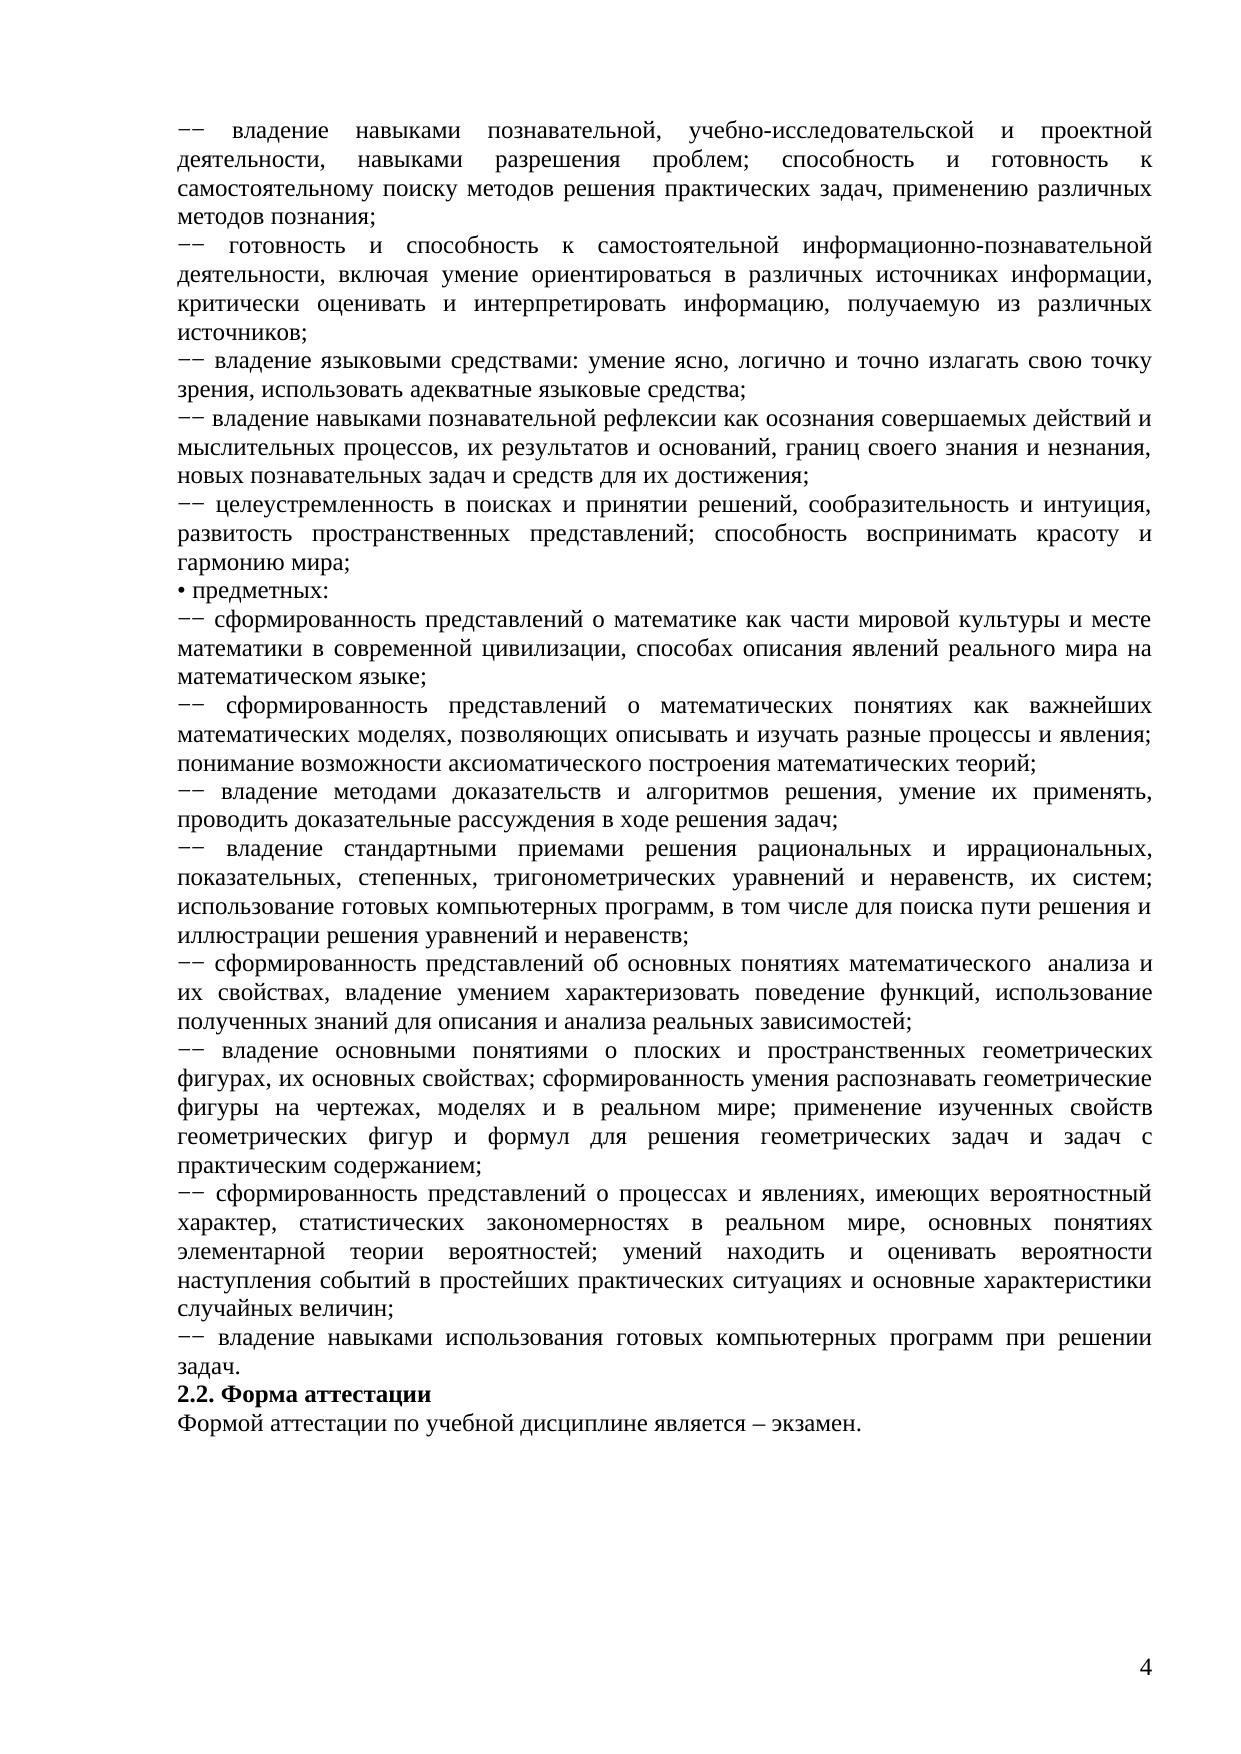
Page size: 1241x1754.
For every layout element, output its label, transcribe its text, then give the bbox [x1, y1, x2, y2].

text −− сформированность представлений о процессах и явлениях, имеющих вероятностный характер, статистических закономерностях в реальном мире, основных понятиях элементарной теории вероятностей; умений находить и оценивать вероятности наступления событий в простейших практических ситуациях и основные характеристики случайных величин; [177, 1178, 1153, 1322]
subtitle Форма аттестации [177, 1380, 1182, 1408]
text −− сформированность представлений об основных понятиях математического анализа и их свойствах, владение умением характеризовать поведение функций, использование полученных знаний для описания и анализа реальных зависимостей; [177, 948, 1153, 1035]
text −− владение методами доказательств и алгоритмов решения, умение их применять, проводить доказательные рассуждения в ходе решения задач; [177, 777, 1153, 833]
text −− владение навыками использования готовых компьютерных программ при решении задач. [177, 1322, 1152, 1380]
text Формой аттестации по учебной дисциплине является – экзамен. [177, 1408, 1182, 1437]
text −− владение языковыми средствами: умение ясно, логично и точно излагать свою точку зрения, использовать адекватные языковые средства; [177, 345, 1153, 403]
text −− сформированность представлений о математике как части мировой культуры и месте математики в современной цивилизации, способах описания явлений реального мира на математическом языке; [177, 604, 1153, 690]
text −− готовность и способность к самостоятельной информационно-познавательной деятельности, включая умение ориентироваться в различных источниках информации, критически оценивать и интерпретировать информацию, получаемую из различных источников; [177, 230, 1153, 345]
text −− целеустремленность в поисках и принятии решений, сообразительность и интуиция, развитость пространственных представлений; способность воспринимать красоту и гармонию мира; [177, 489, 1152, 575]
text −− сформированность представлений о математических понятиях как важнейших математических моделях, позволяющих описывать и изучать разные процессы и явления; понимание возможности аксиоматического построения математических теорий; [177, 690, 1153, 776]
text −− владение навыками познавательной рефлексии как осознания совершаемых действий и мыслительных процессов, их результатов и оснований, границ своего знания и незнания, новых познавательных задач и средств для их достижения; [177, 403, 1152, 489]
list предметных: [177, 575, 1182, 604]
text −− владение основными понятиями о плоских и пространственных геометрических фигурах, их основных свойствах; сформированность умения распознавать геометрические фигуры на чертежах, моделях и в реальном мире; применение изученных свойств геометрических фигур и формул для решения геометрических задач и задач с практическим содержанием; [177, 1035, 1153, 1178]
text −− владение стандартными приемами решения рациональных и иррациональных, показательных, степенных, тригонометрических уравнений и неравенств, их систем; использование готовых компьютерных программ, в том числе для поиска пути решения и иллюстрации решения уравнений и неравенств; [177, 833, 1153, 948]
text −− владение навыками познавательной, учебно-исследовательской и проектной деятельности, навыками разрешения проблем; способность и готовность к самостоятельному поиску методов решения практических задач, применению различных методов познания; [177, 115, 1153, 230]
